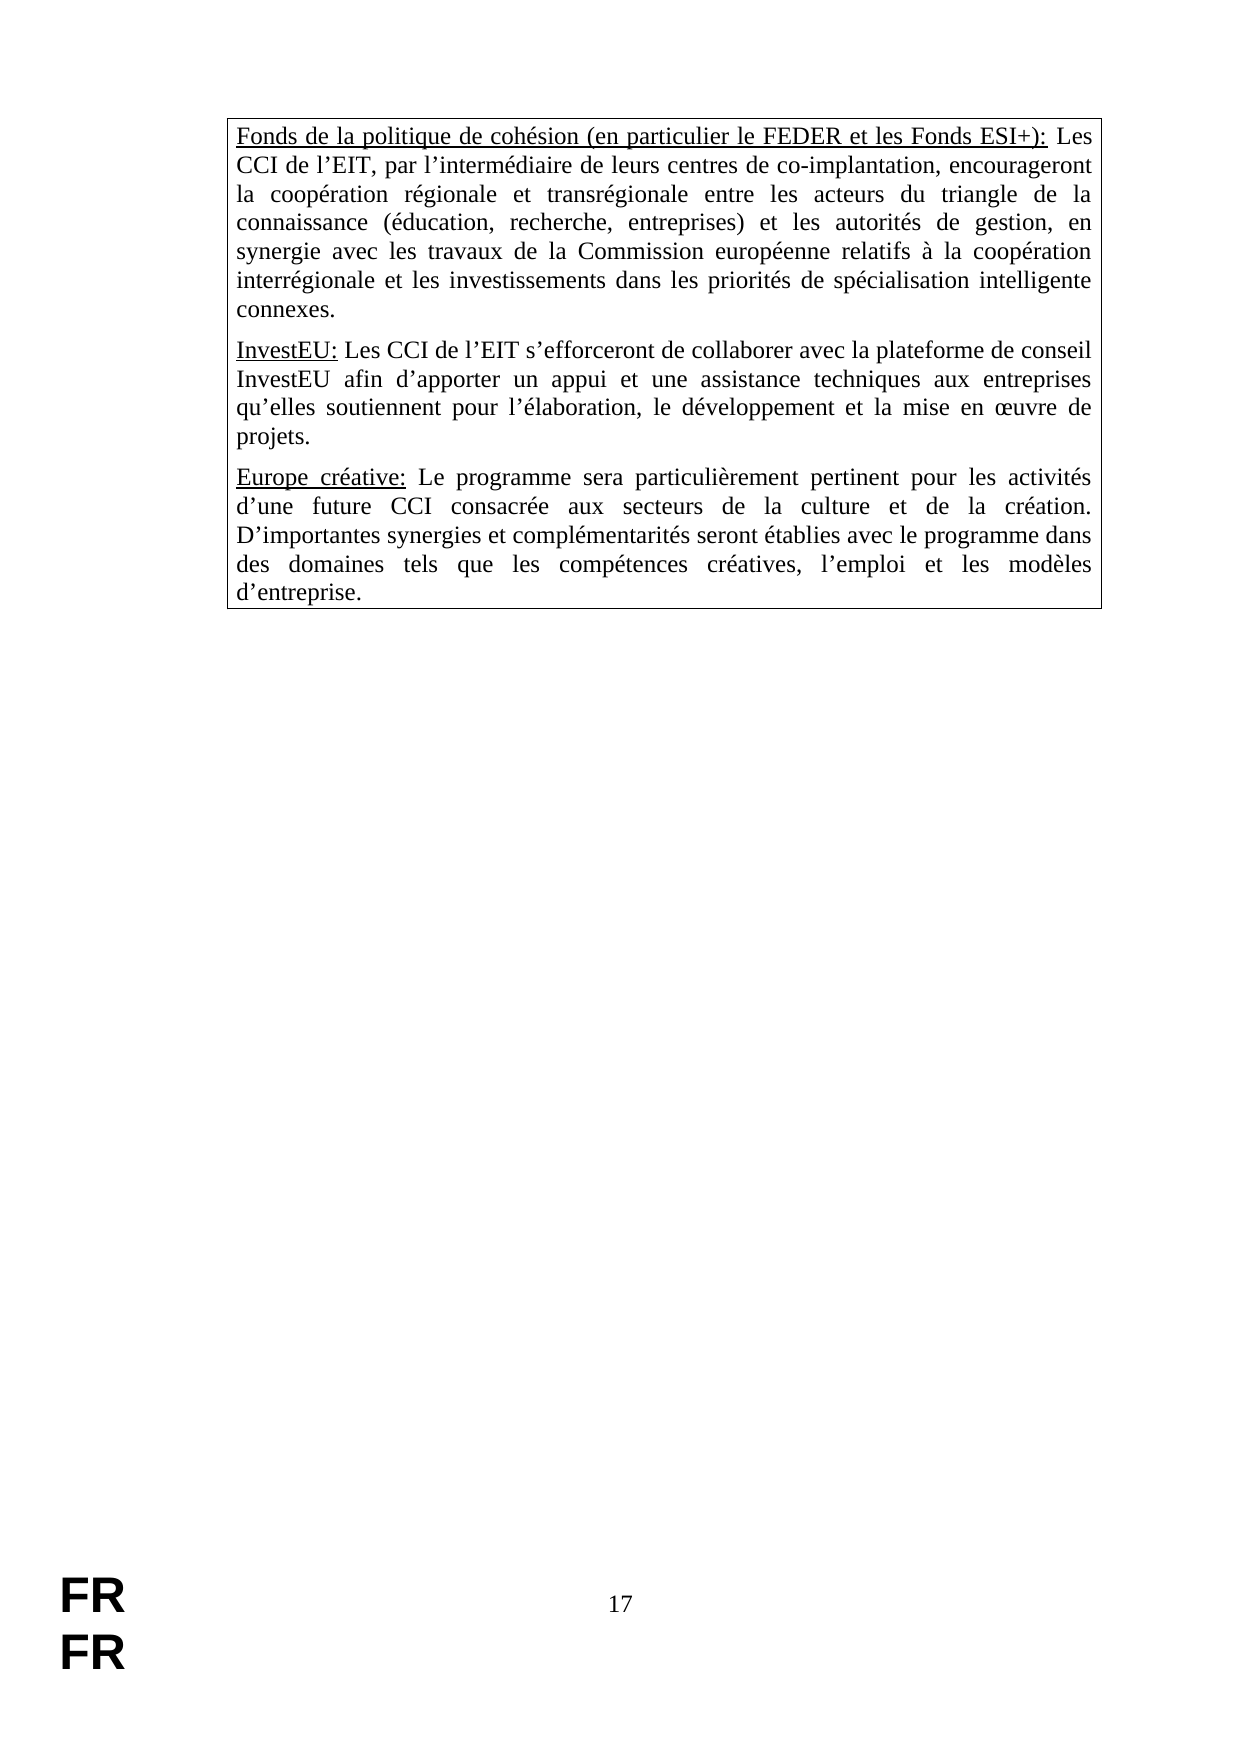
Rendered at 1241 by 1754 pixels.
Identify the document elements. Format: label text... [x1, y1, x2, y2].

text Fonds de la politique de cohésion (en particulier le FEDER et les Fonds ESI+): Les CCI de l’EIT, par l’intermédiaire de leurs centres de co-implantation, encourageront la coopération régionale et transrégionale entre les acteurs du triangle de la connaissance (éducation, recherche, entreprises) et les autorités de gestion, en synergie avec les travaux de la Commission européenne relatifs à la coopération interrégionale et les investissements dans les priorités de spécialisation intelligente connexes. [228, 119, 1101, 322]
text Europe créative: Le programme sera particulièrement pertinent pour les activités d’une future CCI consacrée aux secteurs de la culture et de la création. D’importantes synergies et complémentarités seront établies avec le programme dans des domaines tels que les compétences créatives, l’emploi et les modèles d’entreprise. [228, 459, 1101, 608]
text InvestEU: Les CCI de l’EIT s’efforceront de collaborer avec la plateforme de conseil InvestEU afin d’apporter un appui et une assistance techniques aux entreprises qu’elles soutiennent pour l’élaboration, le développement et la mise en œuvre de projets. [228, 332, 1101, 450]
